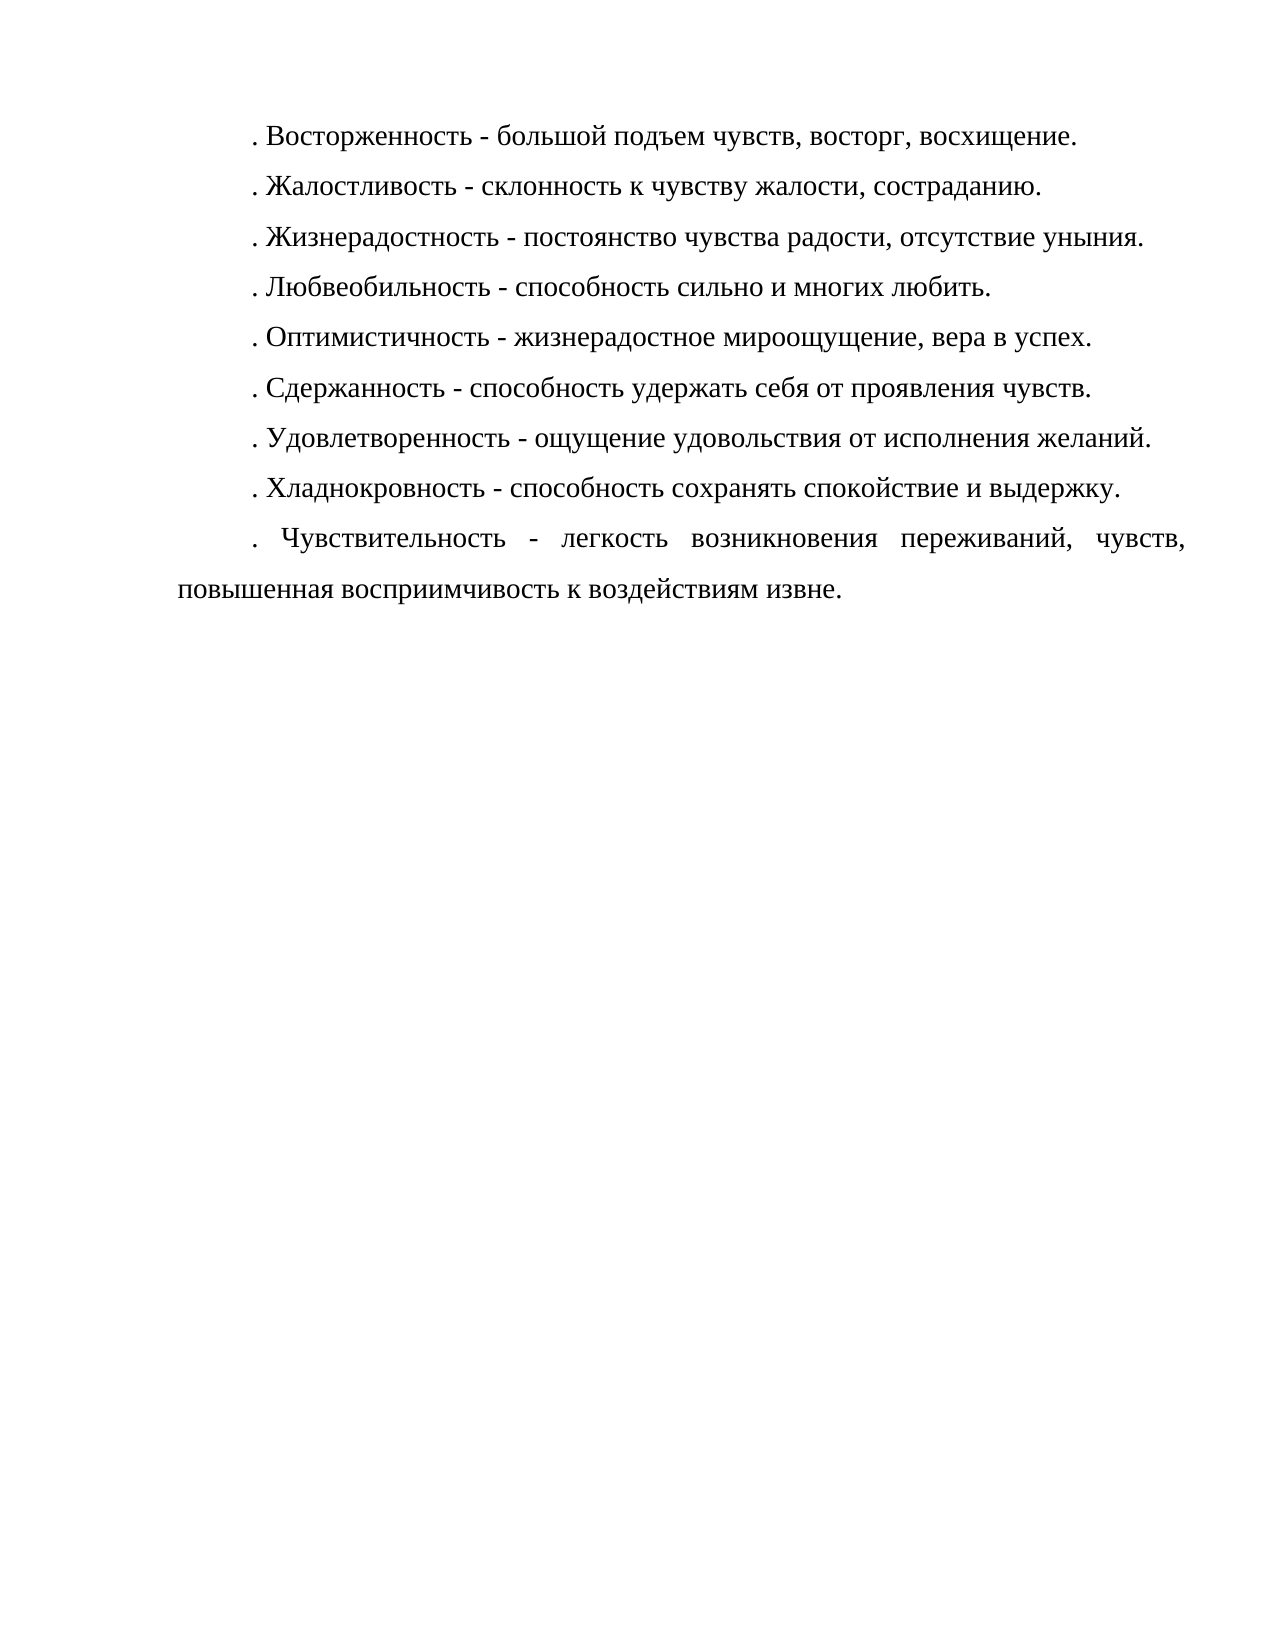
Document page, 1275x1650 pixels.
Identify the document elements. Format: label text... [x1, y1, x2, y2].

text . Восторженность - большой подъем чувств, восторг, восхищение. [177, 118, 1186, 152]
text . Любвеобильность - способность сильно и многих любить. [177, 269, 1186, 303]
text . Удовлетворенность - ощущение удовольствия от исполнения желаний. [177, 420, 1186, 453]
text . Оптимистичность - жизнерадостное мироощущение, вера в успех. [177, 319, 1186, 353]
text . Хладнокровность - способность сохранять спокойствие и выдержку. [177, 470, 1186, 504]
text . Жалостливость - склонность к чувству жалости, состраданию. [177, 168, 1186, 202]
text . Сдержанность - способность удержать себя от проявления чувств. [177, 370, 1186, 403]
text . Жизнерадостность - постоянство чувства радости, отсутствие уныния. [177, 219, 1186, 252]
text . Чувствительность - легкость возникновения переживаний, чувств, повышенная восприимчивость к воздействиям извне. [177, 521, 1186, 604]
